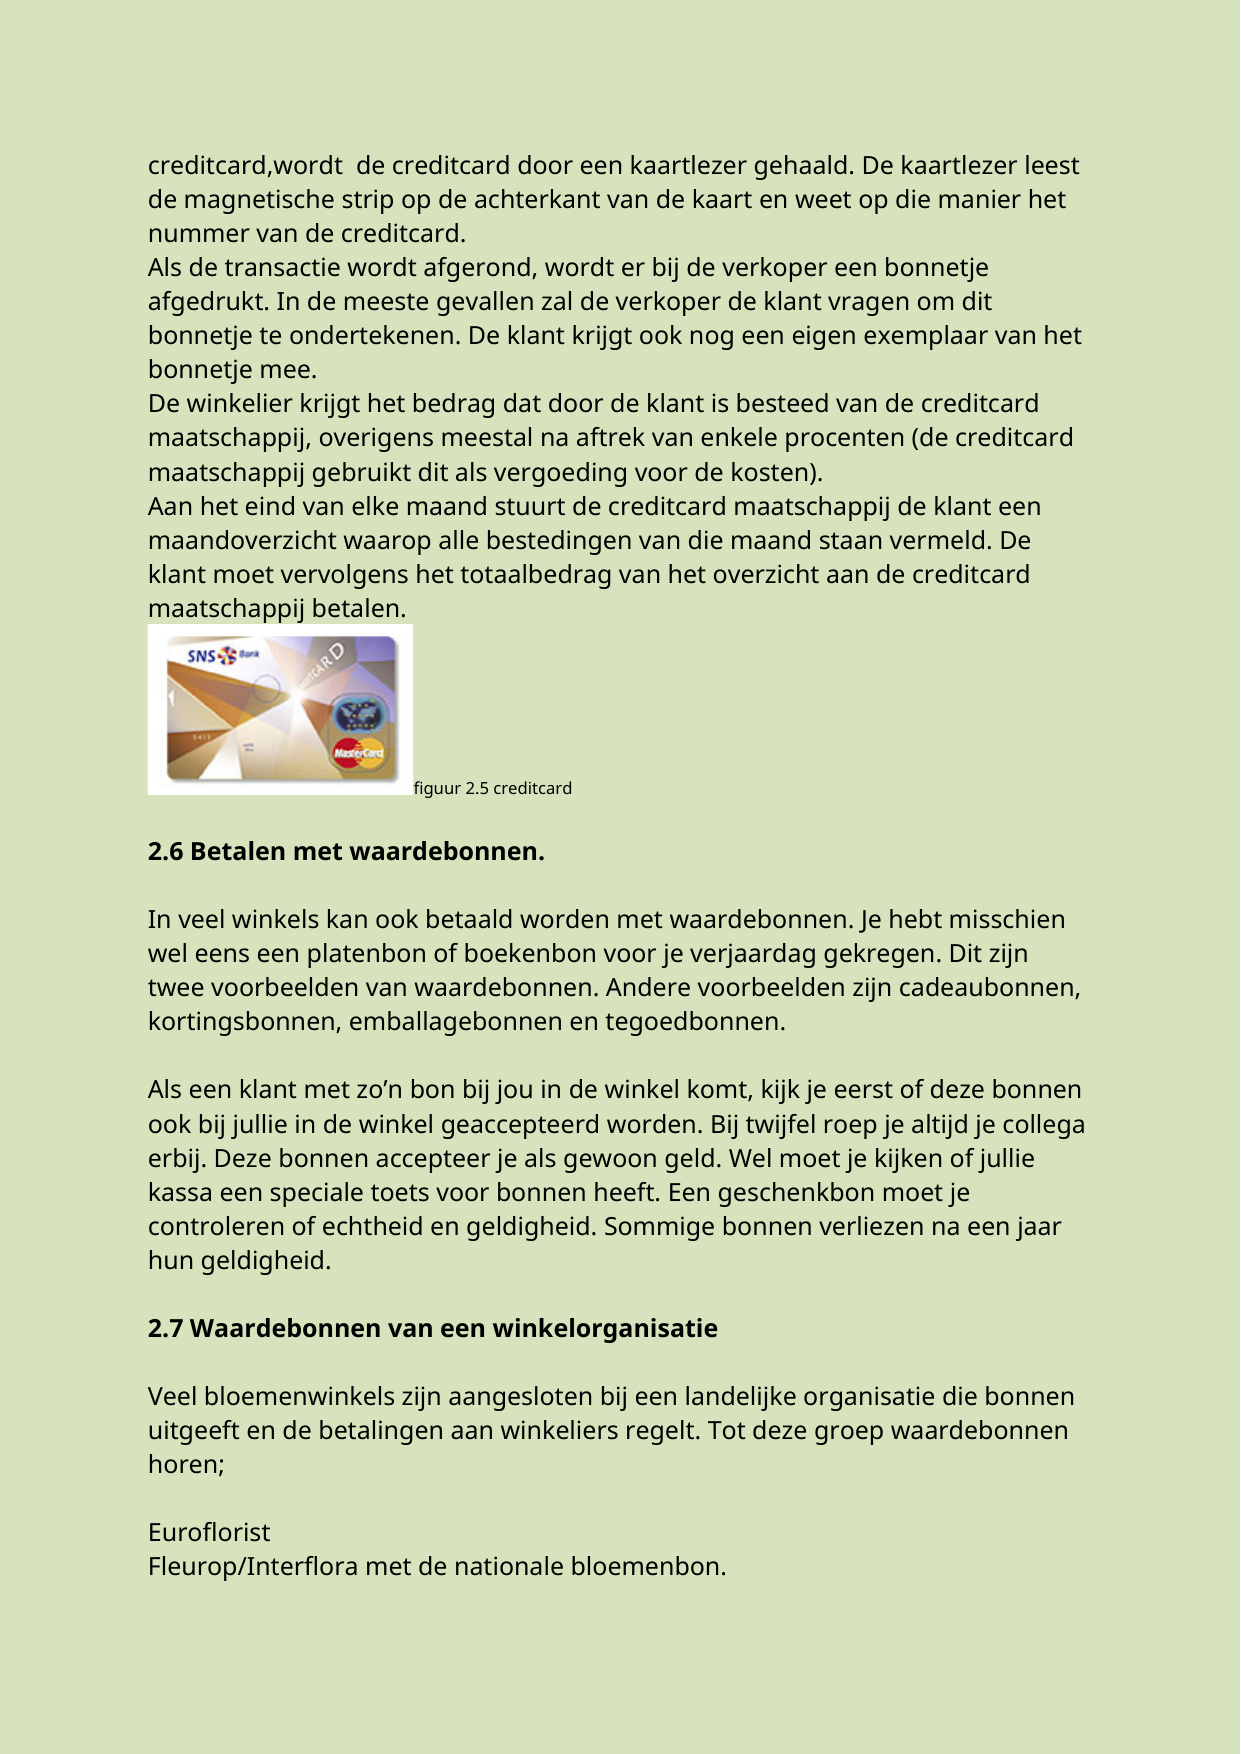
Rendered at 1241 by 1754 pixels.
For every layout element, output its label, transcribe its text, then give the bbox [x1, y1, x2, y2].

text De winkelier krijgt het bedrag dat door de klant is besteed van de creditcard maatschappij, overigens meestal na aftrek van enkele procenten (de creditcard maatschappij gebruikt dit als vergoeding voor de kosten). [148, 386, 1093, 488]
text Euroflorist [148, 1515, 1093, 1549]
text Fleurop/Interflora met de nationale bloemenbon. [148, 1549, 1093, 1583]
text 2.6 Betalen met waardebonnen. [148, 834, 1093, 868]
text Als een klant met zo’n bon bij jou in de winkel komt, kijk je eerst of deze bonnen ook bij jullie in de winkel geaccepteerd worden. Bij twijfel roep je altijd je collega erbij. Deze bonnen accepteer je als gewoon geld. Wel moet je kijken of jullie kassa een speciale toets voor bonnen heeft. Een geschenkbon moet je controleren of echtheid en geldigheid. Sommige bonnen verliezen na een jaar hun geldigheid. [148, 1072, 1093, 1277]
text Veel bloemenwinkels zijn aangesloten bij een landelijke organisatie die bonnen uitgeeft en de betalingen aan winkeliers regelt. Tot deze groep waardebonnen horen; [148, 1379, 1093, 1481]
text Als de transactie wordt afgerond, wordt er bij de verkoper een bonnetje afgedrukt. In de meeste gevallen zal de verkoper de klant vragen om dit bonnetje te ondertekenen. De klant krijgt ook nog een eigen exemplaar van het bonnetje mee. [148, 250, 1093, 386]
text 2.7 Waardebonnen van een winkelorganisatie [148, 1311, 1093, 1345]
text In veel winkels kan ook betaald worden met waardebonnen. Je hebt misschien wel eens een platenbon of boekenbon voor je verjaardag gekregen. Dit zijn twee voorbeelden van waardebonnen. Andere voorbeelden zijn cadeaubonnen, kortingsbonnen, emballagebonnen en tegoedbonnen. [148, 902, 1093, 1038]
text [148, 148, 1093, 250]
text Aan het eind van elke maand stuurt de creditcard maatschappij de klant een maandoverzicht waarop alle bestedingen van die maand staan vermeld. De klant moet vervolgens het totaalbedrag van het overzicht aan de creditcard maatschappij betalen. [148, 488, 1093, 624]
picture [147, 624, 414, 795]
